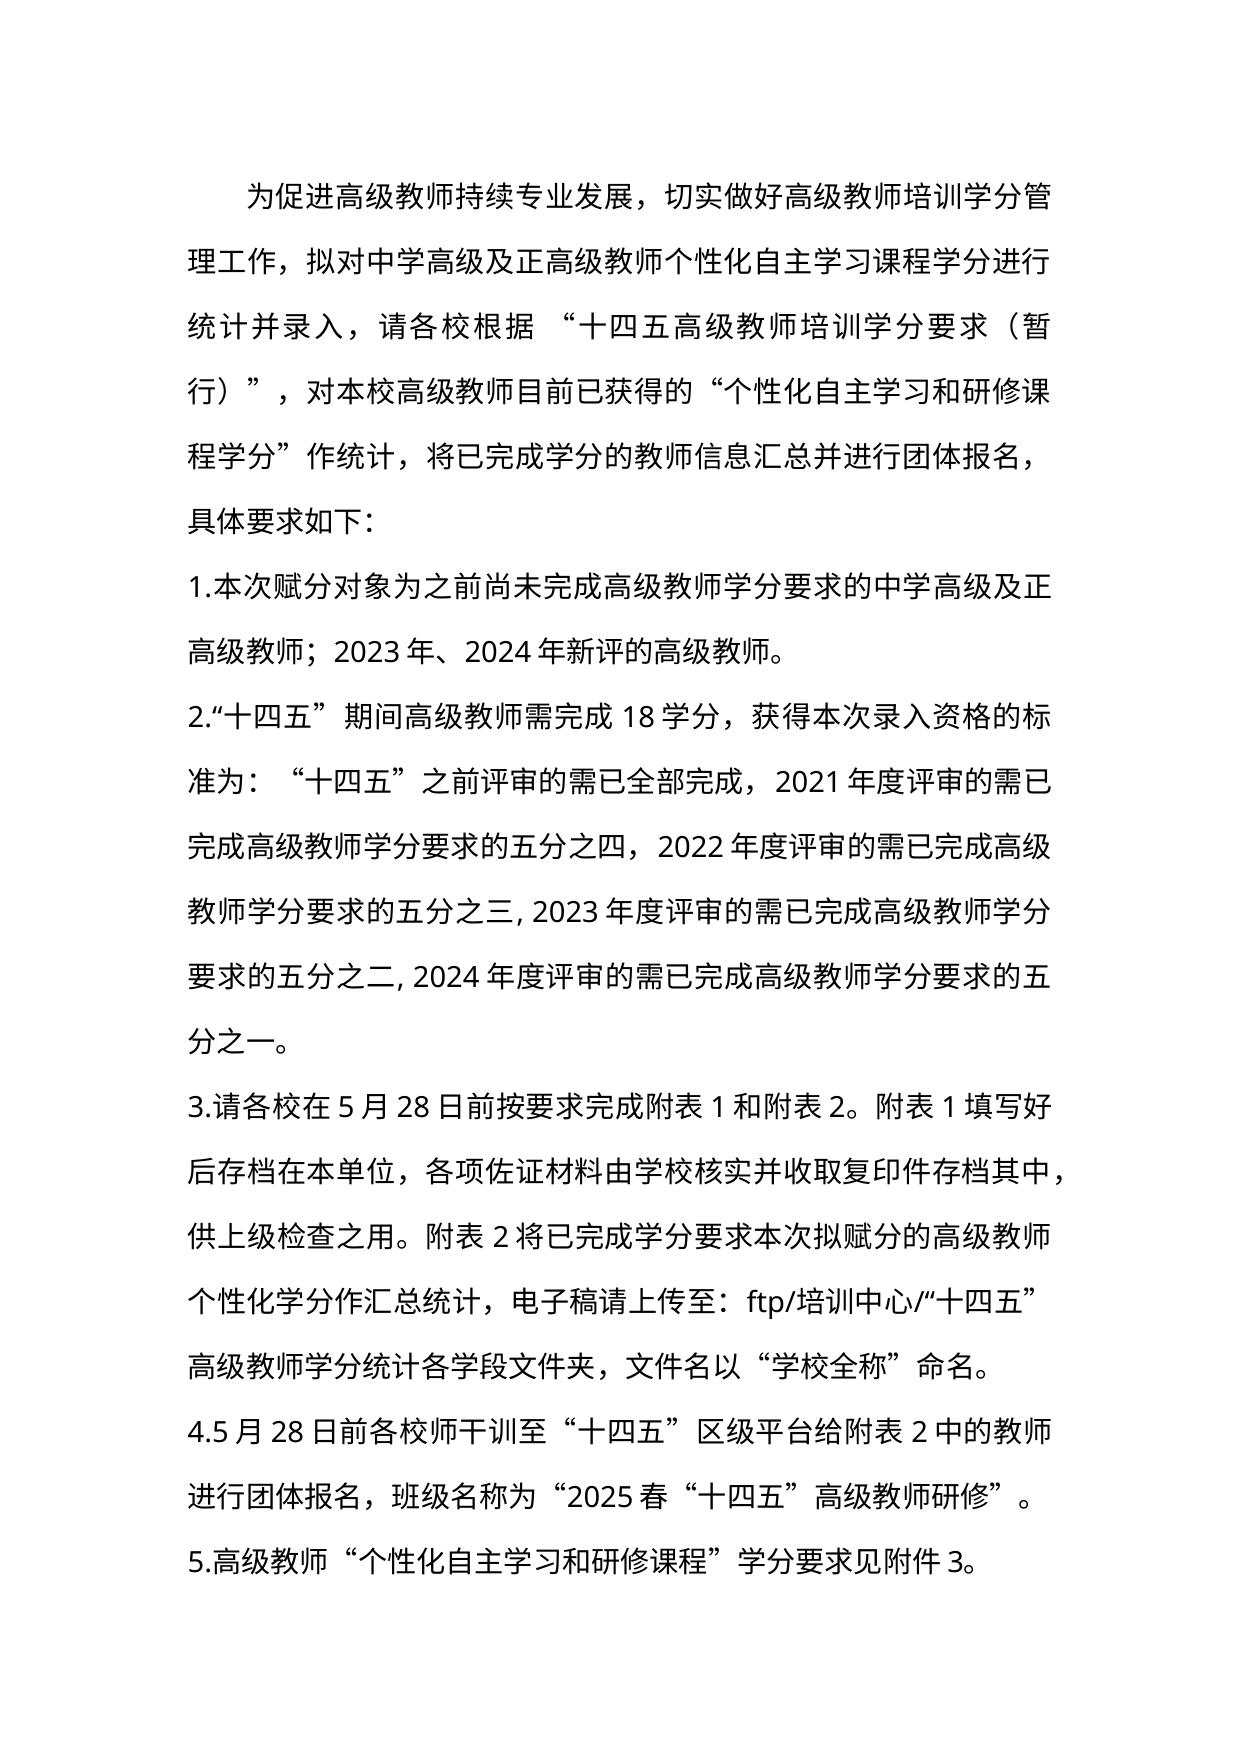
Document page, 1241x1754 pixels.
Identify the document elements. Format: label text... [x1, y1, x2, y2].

text 4.5月28日前各校师干训至“十四五”区级平台给附表2中的教师进行团体报名，班级名称为“2025春“十四五”高级教师研修”。 [187, 1397, 1053, 1527]
text 1.本次赋分对象为之前尚未完成高级教师学分要求的中学高级及正高级教师；2023年、2024年新评的高级教师。 [187, 552, 1053, 682]
text 5.高级教师“个性化自主学习和研修课程”学分要求见附件3。 [187, 1527, 1053, 1592]
text 3.请各校在5月28日前按要求完成附表1和附表2。附表1填写好后存档在本单位，各项佐证材料由学校核实并收取复印件存档其中，供上级检查之用。附表2将已完成学分要求本次拟赋分的高级教师个性化学分作汇总统计，电子稿请上传至：ftp/培训中心/“十四五”高级教师学分统计各学段文件夹，文件名以“学校全称”命名。 [187, 1072, 1053, 1397]
text 为促进高级教师持续专业发展，切实做好高级教师培训学分管理工作，拟对中学高级及正高级教师个性化自主学习课程学分进行统计并录入，请各校根据 “十四五高级教师培训学分要求（暂行）”，对本校高级教师目前已获得的“个性化自主学习和研修课程学分”作统计，将已完成学分的教师信息汇总并进行团体报名，具体要求如下： [187, 162, 1053, 552]
text 2.“十四五”期间高级教师需完成18学分，获得本次录入资格的标准为：“十四五”之前评审的需已全部完成，2021年度评审的需已完成高级教师学分要求的五分之四，2022年度评审的需已完成高级教师学分要求的五分之三, 2023年度评审的需已完成高级教师学分要求的五分之二, 2024年度评审的需已完成高级教师学分要求的五分之一。 [187, 682, 1053, 1072]
